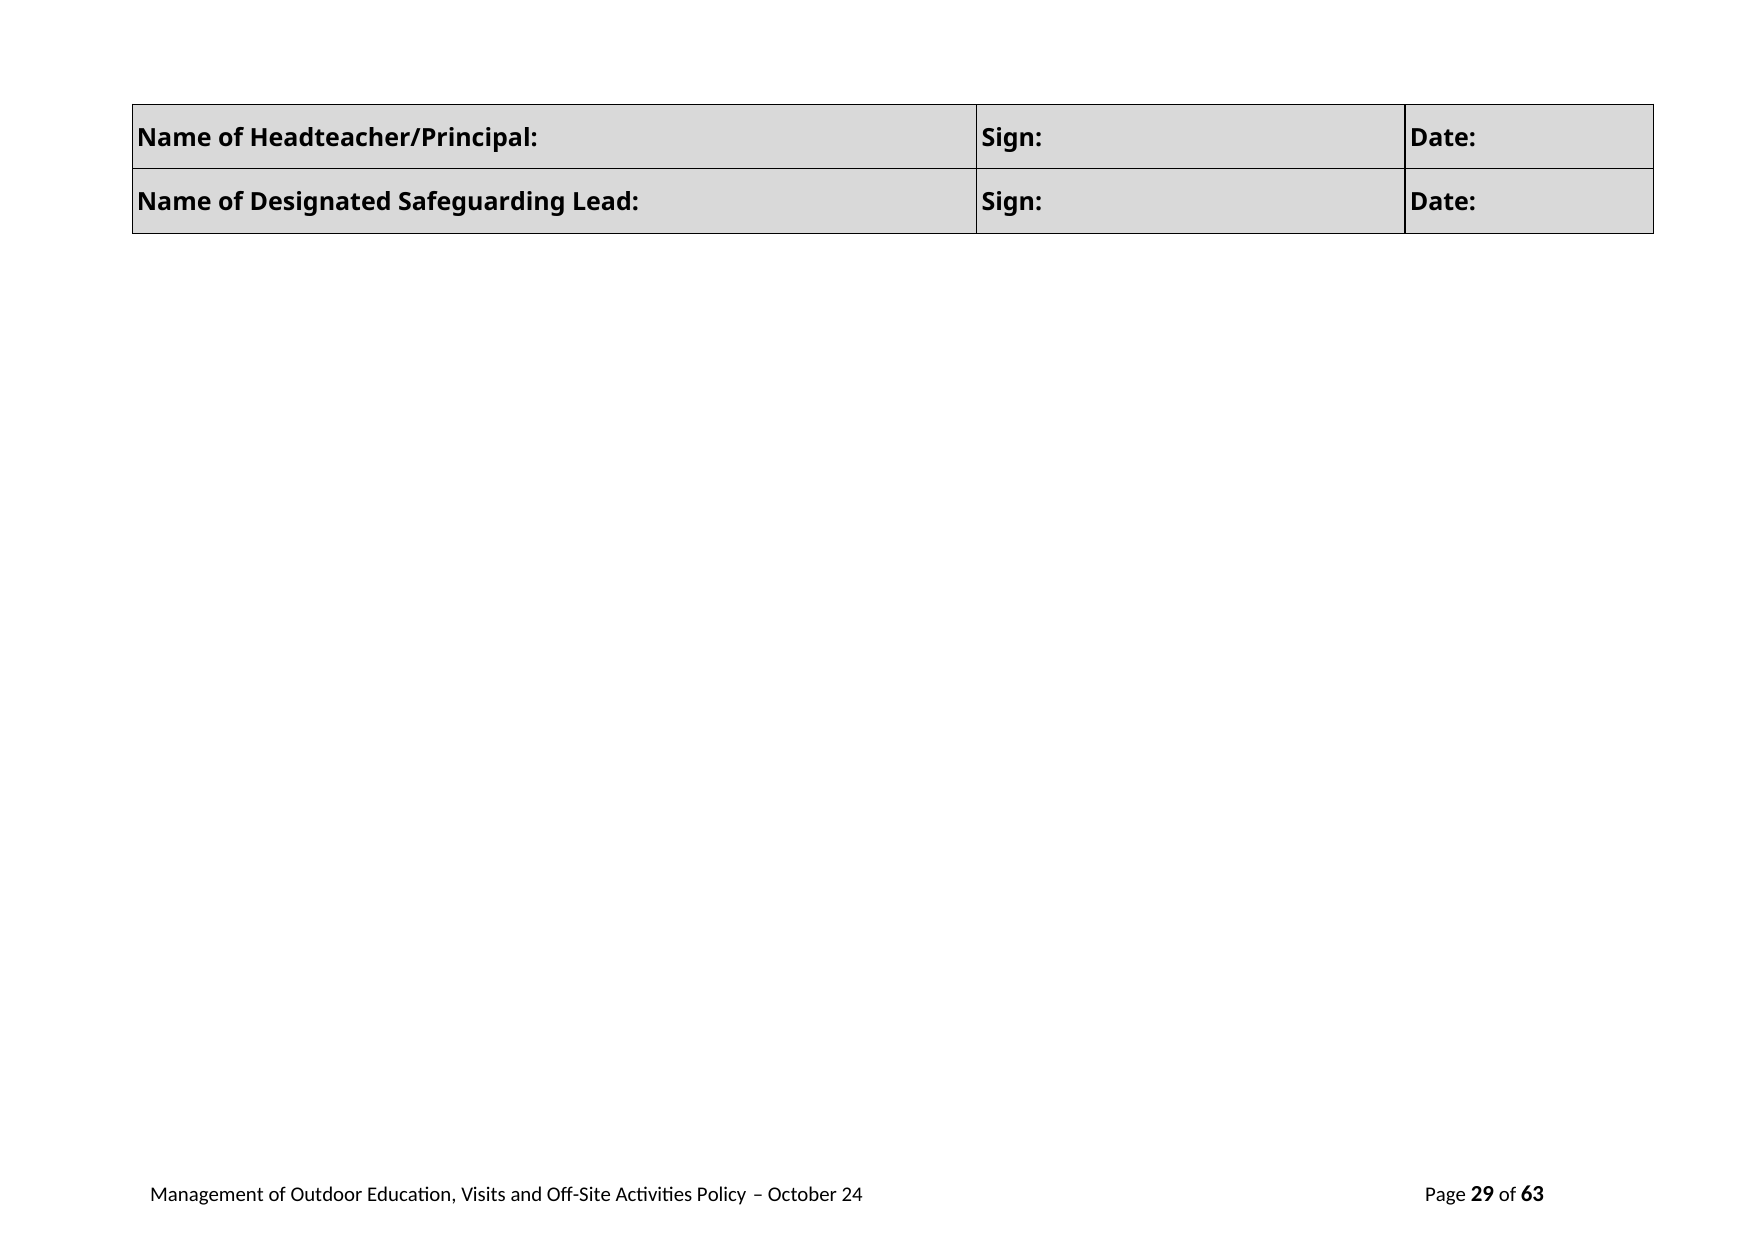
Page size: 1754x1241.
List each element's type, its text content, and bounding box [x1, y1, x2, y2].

table_cell Sign: [977, 169, 1404, 233]
table_header Name of Headteacher/Principal: [133, 105, 976, 168]
table_cell Name of Designated Safeguarding Lead: [133, 169, 976, 233]
table_header Date: [1406, 105, 1653, 168]
table_header Sign: [977, 105, 1404, 168]
table_cell Date: [1406, 169, 1653, 233]
